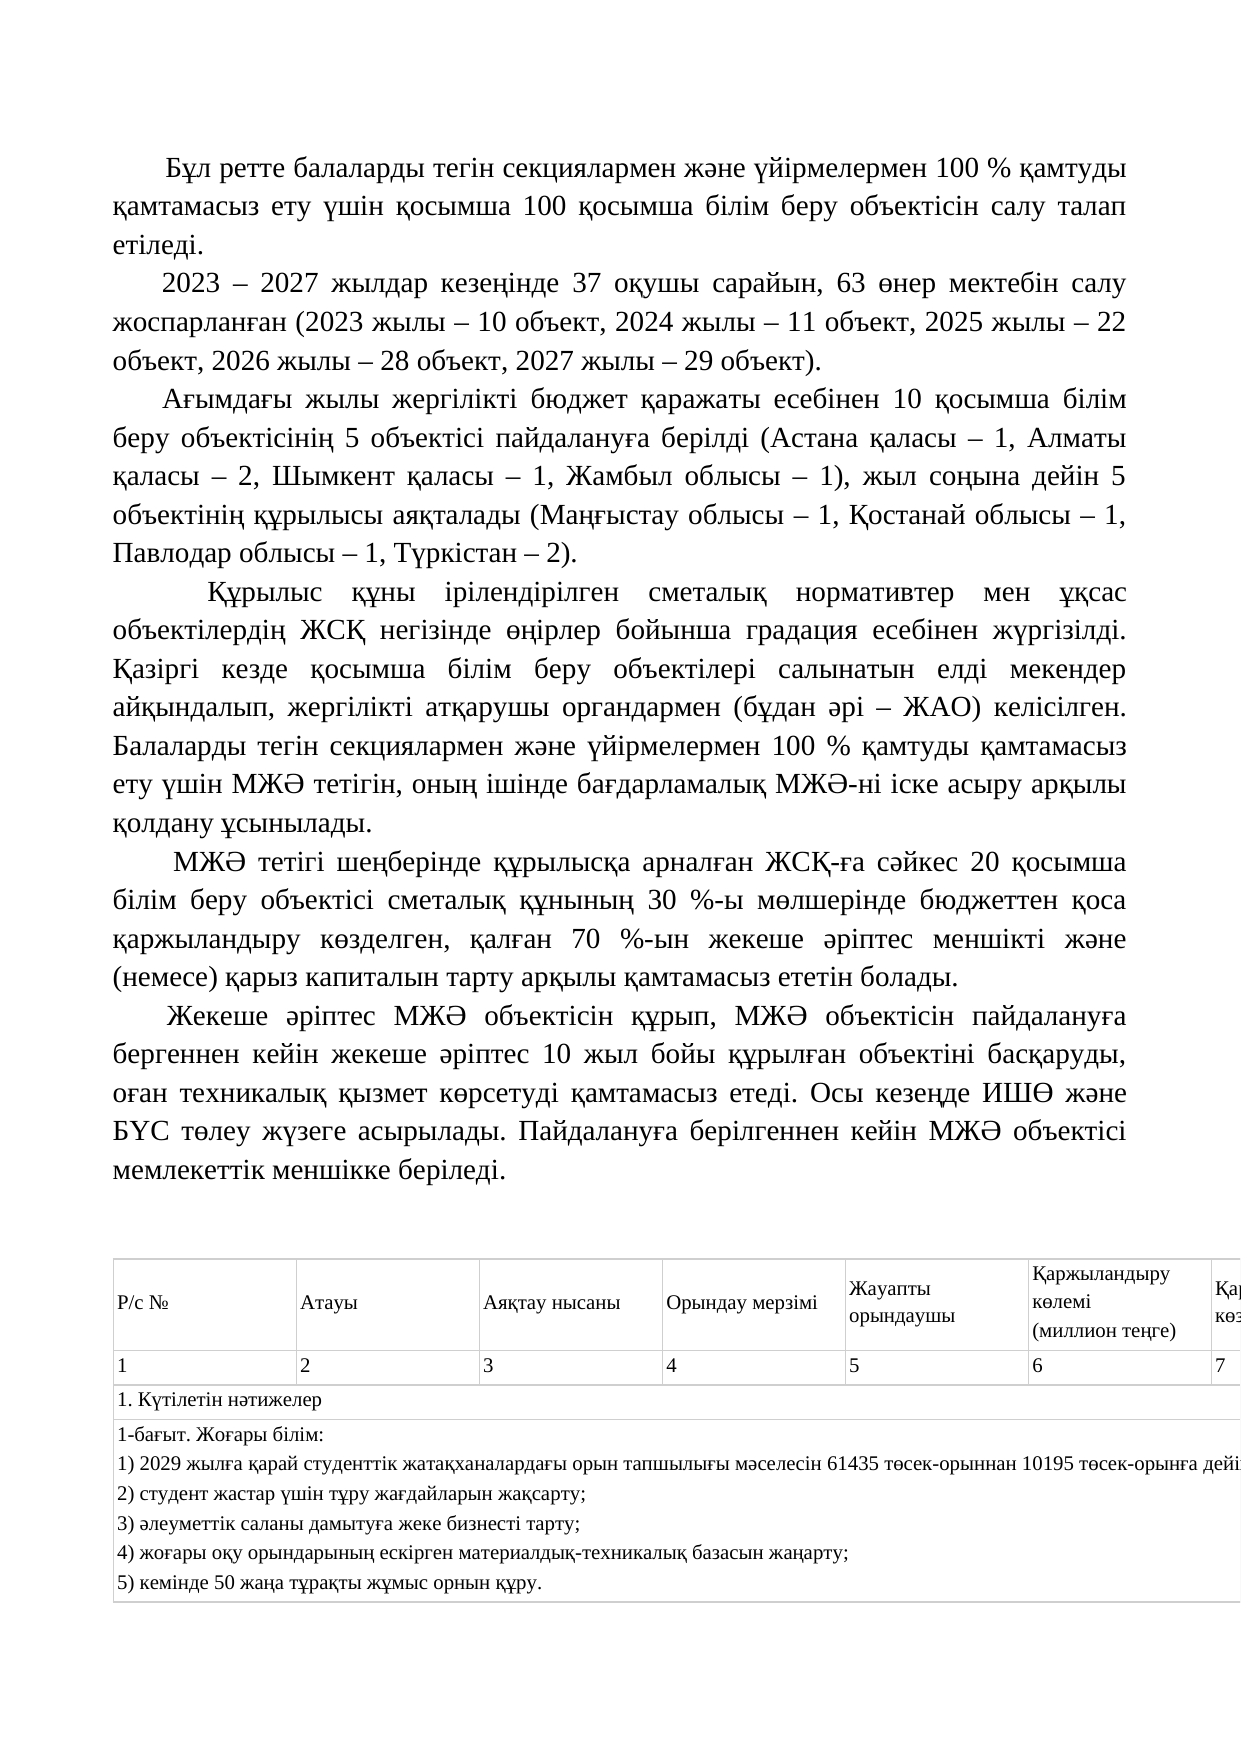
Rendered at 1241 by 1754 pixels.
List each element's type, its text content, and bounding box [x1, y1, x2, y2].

table_cell 2 [297, 1351, 479, 1384]
table_header Р/с № [114, 1260, 296, 1350]
text Құрылыс құны ірілендірілген сметалық нормативтер мен ұқсас объектілердің ЖСҚ негізінде өңірлер бойынша градация есебінен жүргізілді. Қазіргі кезде қосымша білім беру объектілері салынатын елді мекендер айқындалып, жергілікті атқарушы органдармен (бұдан әрі – ЖАО) келісілген. Балаларды тегін секциялармен және үйірмелермен 100 % қамтуды қамтамасыз ету үшін МЖӘ тетігін, оның ішінде бағдарламалық МЖӘ-ні іске асыру арқылы қолдану ұсынылады. [112, 574, 1128, 839]
table_cell 6 [1029, 1351, 1211, 1384]
table_cell 1 [114, 1351, 296, 1384]
table_cell 1. Күтілетін нәтижелер [114, 1386, 1240, 1419]
text 2023 – 2027 жылдар кезеңінде 37 оқушы сарайын, 63 өнер мектебін салу жоспарланған (2023 жылы – 10 объект, 2024 жылы – 11 объект, 2025 жылы – 22 объект, 2026 жылы – 28 объект, 2027 жылы – 29 объект). [112, 266, 1128, 376]
text МЖӘ тетігі шеңберінде құрылысқа арналған ЖСҚ-ға сәйкес 20 қосымша білім беру объектісі сметалық құнының 30 %-ы мөлшерінде бюджеттен қоса қаржыландыру көзделген, қалған 70 %-ын жекеше әріптес меншікті және (немесе) қарыз капиталын тарту арқылы қамтамасыз ететін болады. [112, 844, 1128, 993]
text Жекеше әріптес МЖӘ объектісін құрып, МЖӘ объектісін пайдалануға бергеннен кейін жекеше әріптес 10 жыл бойы құрылған объектіні басқаруды, оған техникалық қызмет көрсетуді қамтамасыз етеді. Осы кезеңде ИШӨ және БҮС төлеу жүзеге асырылады. Пайдалануға берілгеннен кейін МЖӘ объектісі мемлекеттік меншікке беріледі. [112, 998, 1128, 1186]
table_header Жауапты орындаушы [846, 1260, 1028, 1350]
table_header Орындау мерзімі [663, 1260, 845, 1350]
table_header Қаржыландыру көлемі (миллион теңге) [1029, 1260, 1211, 1350]
text Ағымдағы жылы жергілікті бюджет қаражаты есебінен 10 қосымша білім беру объектісінің 5 объектісі пайдалануға берілді (Астана қаласы – 1, Алматы қаласы – 2, Шымкент қаласы – 1, Жамбыл облысы – 1), жыл соңына дейін 5 объектінің құрылысы аяқталады (Маңғыстау облысы – 1, Қостанай облысы – 1, Павлодар облысы – 1, Түркістан – 2). [112, 381, 1128, 569]
text Бұл ретте балаларды тегін секциялармен және үйірмелермен 100 % қамтуды қамтамасыз ету үшін қосымша 100 қосымша білім беру объектісін салу талап етіледі. [112, 150, 1128, 261]
table_cell 5 [846, 1351, 1028, 1384]
table_header Аяқтау нысаны [480, 1260, 662, 1350]
table_header Атауы [297, 1260, 479, 1350]
table_header Қаржыландыру көзі [1212, 1260, 1240, 1350]
table_cell 3 [480, 1351, 662, 1384]
table_cell 4 [663, 1351, 845, 1384]
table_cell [114, 1420, 1240, 1601]
table_cell 7 [1212, 1351, 1240, 1384]
